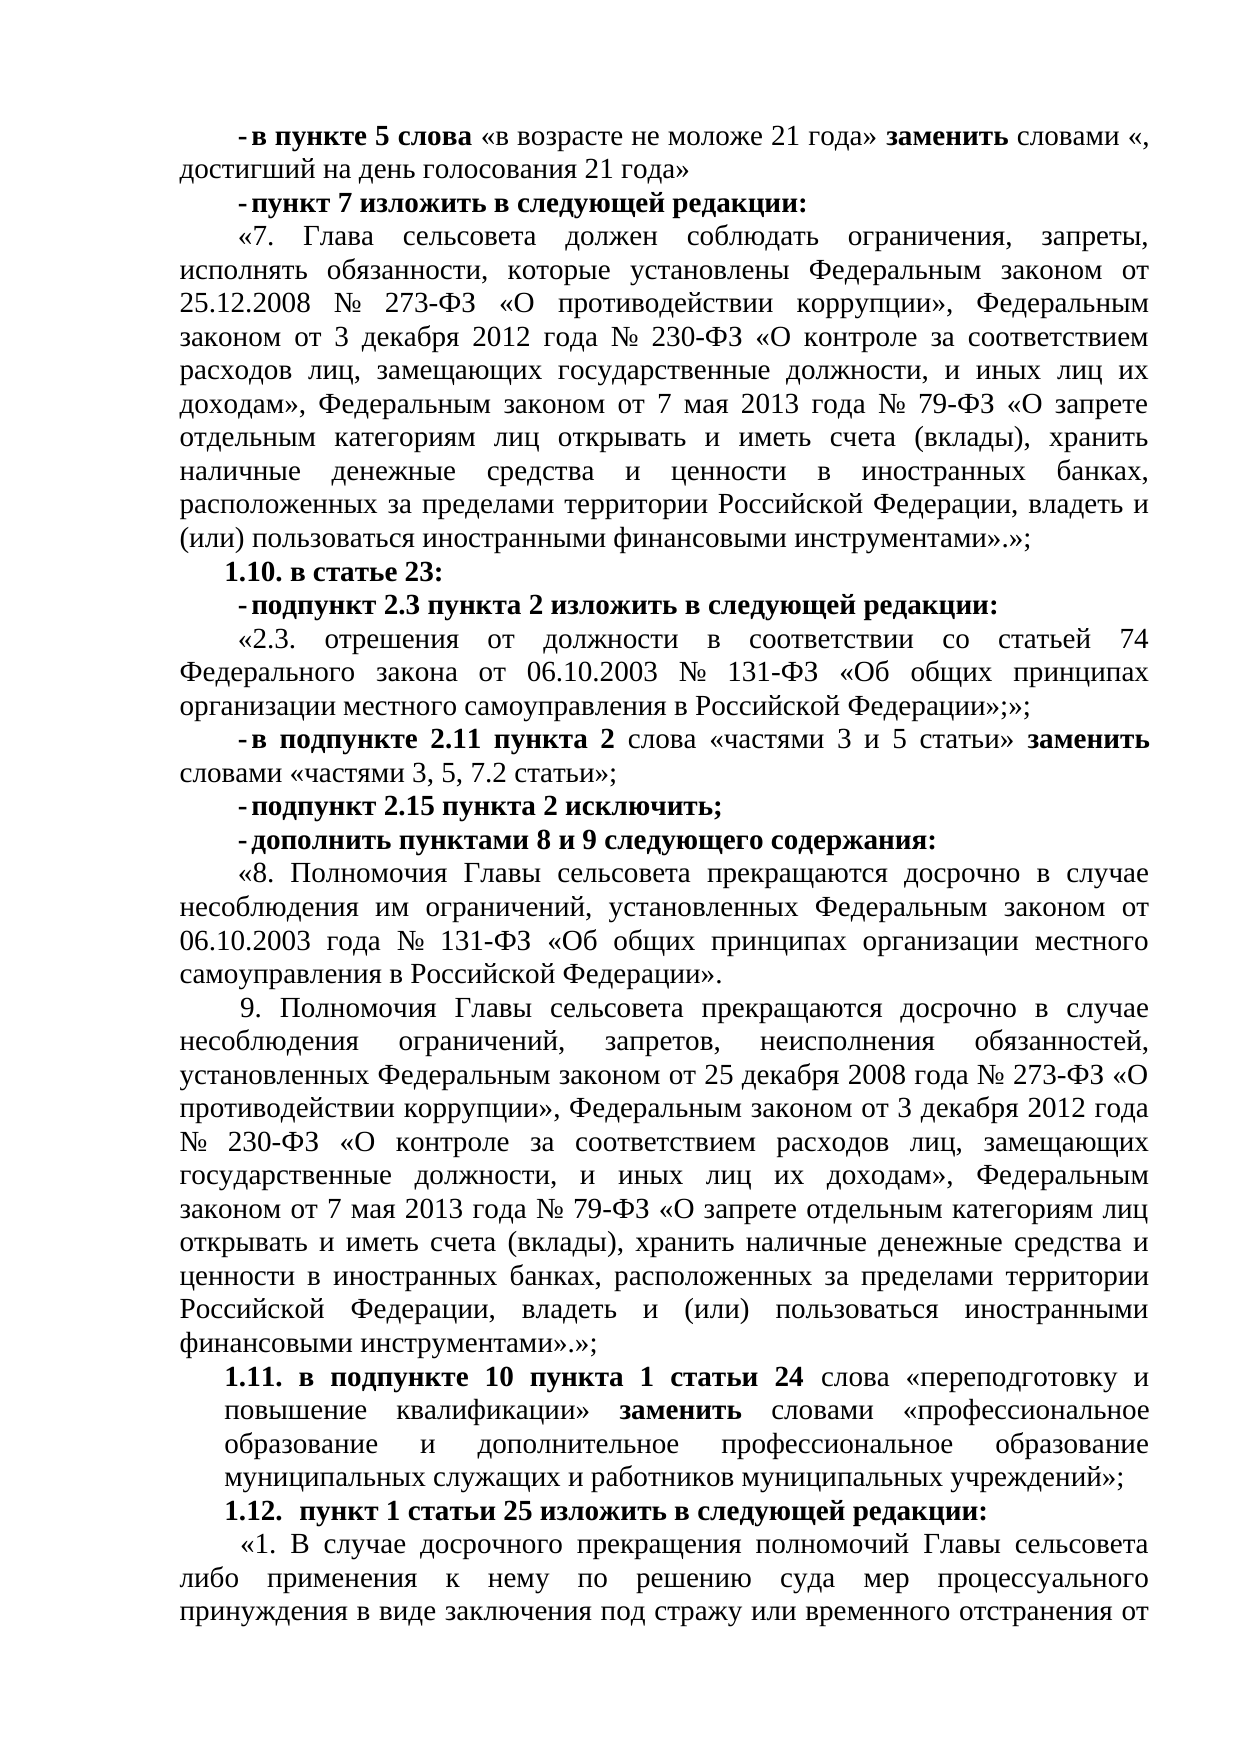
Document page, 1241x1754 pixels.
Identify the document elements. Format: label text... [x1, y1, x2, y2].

list подпункт 2.15 пункта 2 исключить; [179, 789, 1152, 822]
list дополнить пунктами 8 и 9 следующего содержания: [179, 822, 1152, 856]
text «2.3. отрешения от должности в соответствии со статьей 74 Федерального закона от 06.10.2003 № 131-ФЗ «Об общих принципах организации местного самоуправления в Российской Федерации»;»; [179, 621, 1149, 722]
list в подпункте 2.11 пункта 2 слова «частями 3 и 5 статьи» заменить словами «частями 3, 5, 7.2 статьи»; [179, 722, 1149, 789]
text «8. Полномочия Главы сельсовета прекращаются досрочно в случае несоблюдения им ограничений, установленных Федеральным законом от 06.10.2003 года № 131-ФЗ «Об общих принципах организации местного самоуправления в Российской Федерации». [179, 856, 1149, 990]
list в пункте 5 слова «в возрасте не моложе 21 года» заменить словами «, достигший на день голосования 21 года» [179, 118, 1149, 185]
list пункт 1 статьи 25 изложить в следующей редакции: [224, 1493, 1152, 1527]
text 1.11. в подпункте 10 пункта 1 статьи 24 слова «переподготовку и повышение квалификации» заменить словами «профессиональное образование и дополнительное профессиональное образование муниципальных служащих и работников муниципальных учреждений»; [224, 1359, 1149, 1493]
text 9. Полномочия Главы сельсовета прекращаются досрочно в случае несоблюдения ограничений, запретов, неисполнения обязанностей, установленных Федеральным законом от 25 декабря 2008 года № 273-ФЗ «О противодействии коррупции», Федеральным законом от 3 декабря 2012 года № 230-ФЗ «О контроле за соответствием расходов лиц, замещающих государственные должности, и иных лиц их доходам», Федеральным законом от 7 мая 2013 года № 79-ФЗ «О запрете отдельным категориям лиц открывать и иметь счета (вклады), хранить наличные денежные средства и ценности в иностранных банках, расположенных за пределами территории Российской Федерации, владеть и (или) пользоваться иностранными финансовыми инструментами».»; [179, 990, 1149, 1359]
list пункт 7 изложить в следующей редакции: [179, 185, 1152, 219]
text «7. Глава сельсовета должен соблюдать ограничения, запреты, исполнять обязанности, которые установлены Федеральным законом от 25.12.2008 № 273-ФЗ «О противодействии коррупции», Федеральным законом от 3 декабря 2012 года № 230-ФЗ «О контроле за соответствием расходов лиц, замещающих государственные должности, и иных лиц их доходам», Федеральным законом от 7 мая 2013 года № 79-ФЗ «О запрете отдельным категориям лиц открывать и иметь счета (вклады), хранить наличные денежные средства и ценности в иностранных банках, расположенных за пределами территории Российской Федерации, владеть и (или) пользоваться иностранными финансовыми инструментами».»; [179, 219, 1149, 554]
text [179, 1527, 1149, 1627]
text 1.10. в статье 23: [224, 554, 1152, 588]
list подпункт 2.3 пункта 2 изложить в следующей редакции: [179, 588, 1152, 621]
